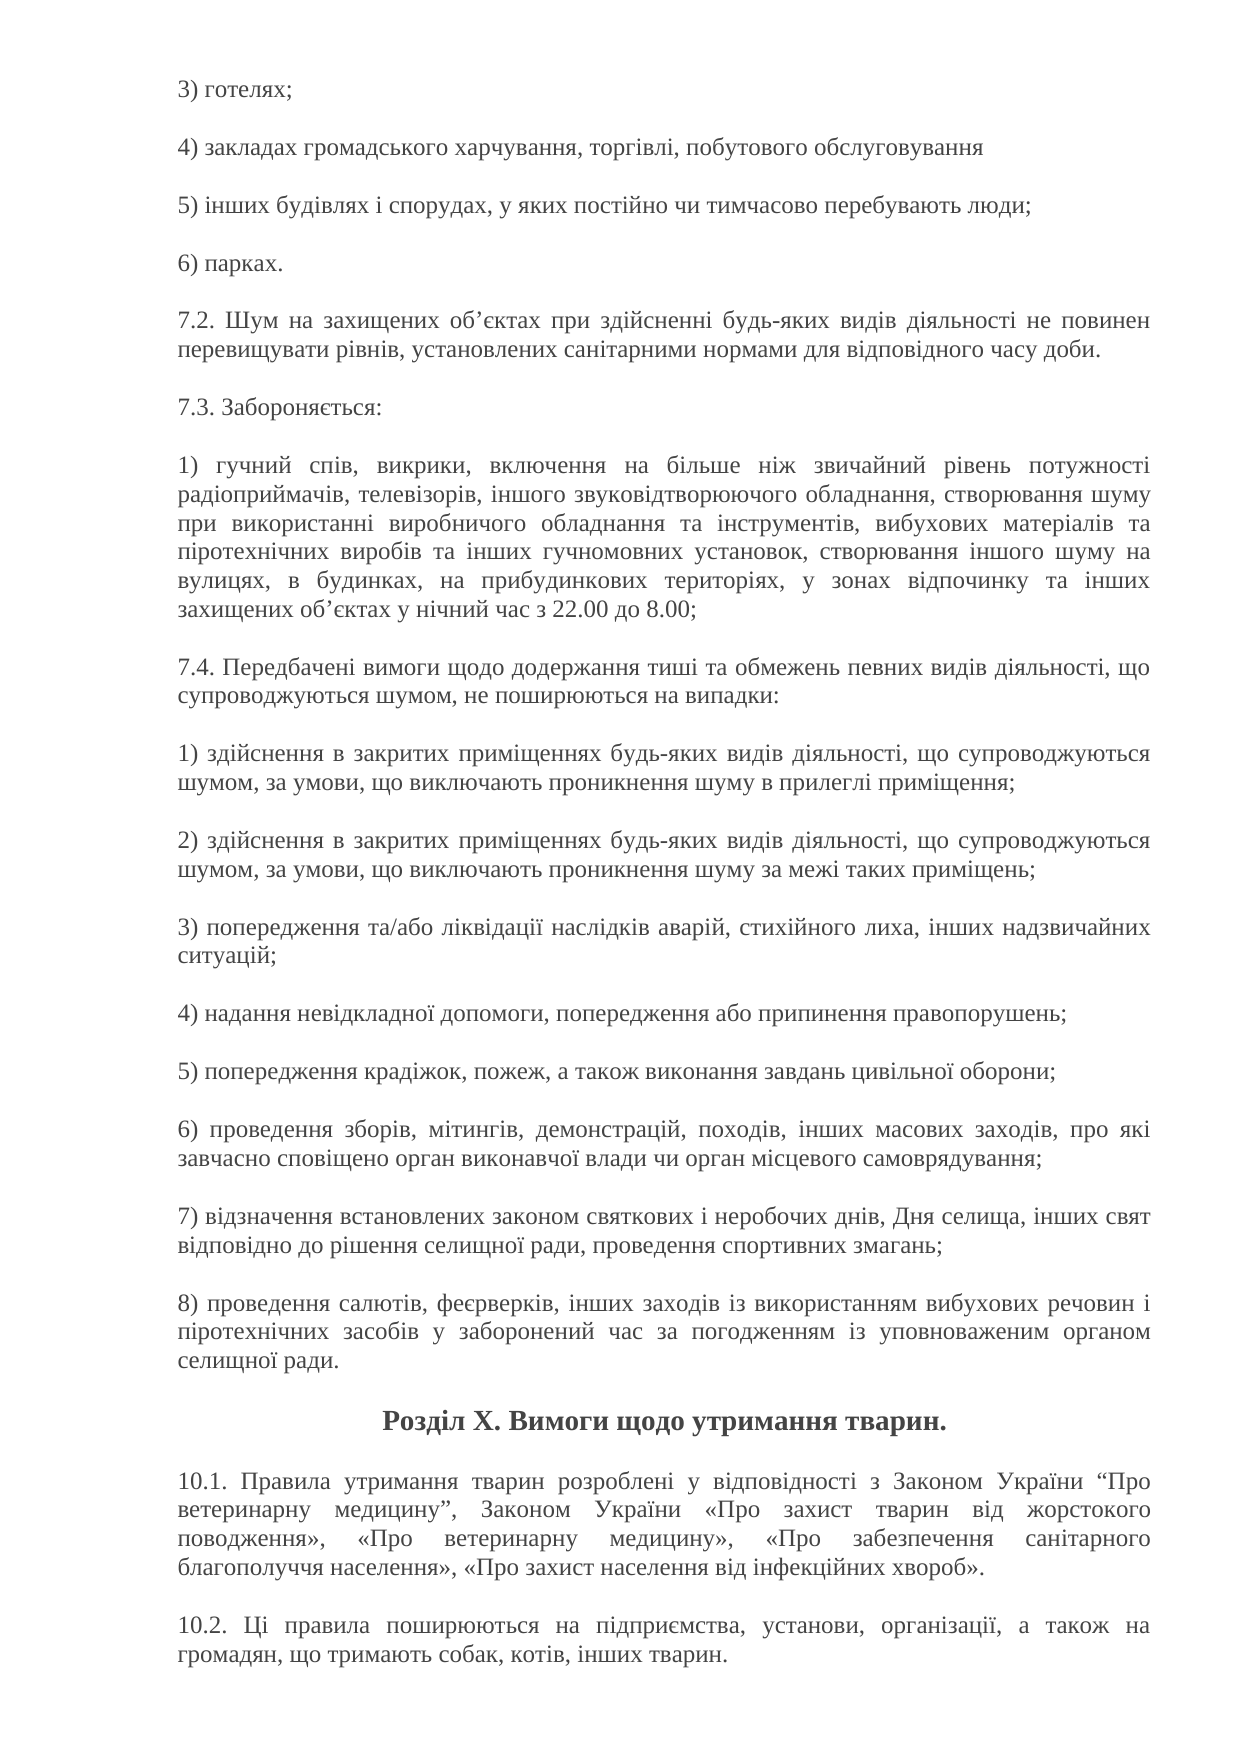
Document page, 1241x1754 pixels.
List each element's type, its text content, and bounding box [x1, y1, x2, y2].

text 4) закладах громадського харчування, торгівлі, побутового обслуговування [177, 132, 1152, 161]
text 1) гучний спів, викрики, включення на більше ніж звичайний рівень потужності радіоприймачів, телевізорів, іншого звуковідтворюючого обладнання, створювання шуму при використанні виробничого обладнання та інструментів, вибухових матеріалів та піротехнічних виробів та інших гучномовних установок, створювання іншого шуму на вулицях, в будинках, на прибудинкових територіях, у зонах відпочинку та інших захищених об’єктах у нічний час з 22.00 до 8.00; [177, 450, 1152, 623]
text 7.4. Передбачені вимоги щодо додержання тиші та обмежень певних видів діяльності, що супроводжуються шумом, не поширюються на випадки: [177, 652, 1152, 709]
text 6) проведення зборів, мітингів, демонстрацій, походів, інших масових заходів, про які завчасно сповіщено орган виконавчої влади чи орган місцевого самоврядування; [177, 1114, 1152, 1172]
text 3) готелях; [177, 74, 1152, 103]
text 2) здійснення в закритих приміщеннях будь-яких видів діяльності, що супроводжуються шумом, за умови, що виключають проникнення шуму за межі таких приміщень; [177, 825, 1152, 883]
text 5) інших будівлях і спорудах, у яких постійно чи тимчасово перебувають люди; [177, 190, 1152, 218]
text 7) відзначення встановлених законом святкових і неробочих днів, Дня селища, інших свят відповідно до рішення селищної ради, проведення спортивних змагань; [177, 1201, 1152, 1258]
text 7.2. Шум на захищених об’єктах при здійсненні будь-яких видів діяльності не повинен перевищувати рівнів, установлених санітарними нормами для відповідного часу доби. [177, 306, 1152, 363]
text 4) надання невідкладної допомоги, попередження або припинення правопорушень; [177, 998, 1152, 1027]
text 7.3. Забороняється: [177, 392, 1152, 421]
text 6) парках. [177, 248, 1152, 276]
text 8) проведення салютів, феєрверків, інших заходів із використанням вибухових речовин і піротехнічних засобів у заборонений час за погодженням із уповноваженим органом селищної ради. [177, 1288, 1152, 1374]
text 10.1. Правила утримання тварин розроблені у відповідності з Законом України “Про ветеринарну медицину”, Законом України «Про захист тварин від жорстокого поводження», «Про ветеринарну медицину», «Про забезпечення санітарного благополуччя населення», «Про захист населення від інфекційних хвороб». [177, 1466, 1152, 1581]
text 5) попередження крадіжок, пожеж, а також виконання завдань цивільної оборони; [177, 1056, 1152, 1085]
text Розділ Х. Вимоги щодо утримання тварин. [177, 1403, 1152, 1437]
text 1) здійснення в закритих приміщеннях будь-яких видів діяльності, що супроводжуються шумом, за умови, що виключають проникнення шуму в прилеглі приміщення; [177, 738, 1152, 796]
text 10.2. Ці правила поширюються на підприємства, установи, організації, а також на громадян, що тримають собак, котів, інших тварин. [177, 1610, 1152, 1667]
text 3) попередження та/або ліквідації наслідків аварій, стихійного лиха, інших надзвичайних ситуацій; [177, 912, 1152, 969]
